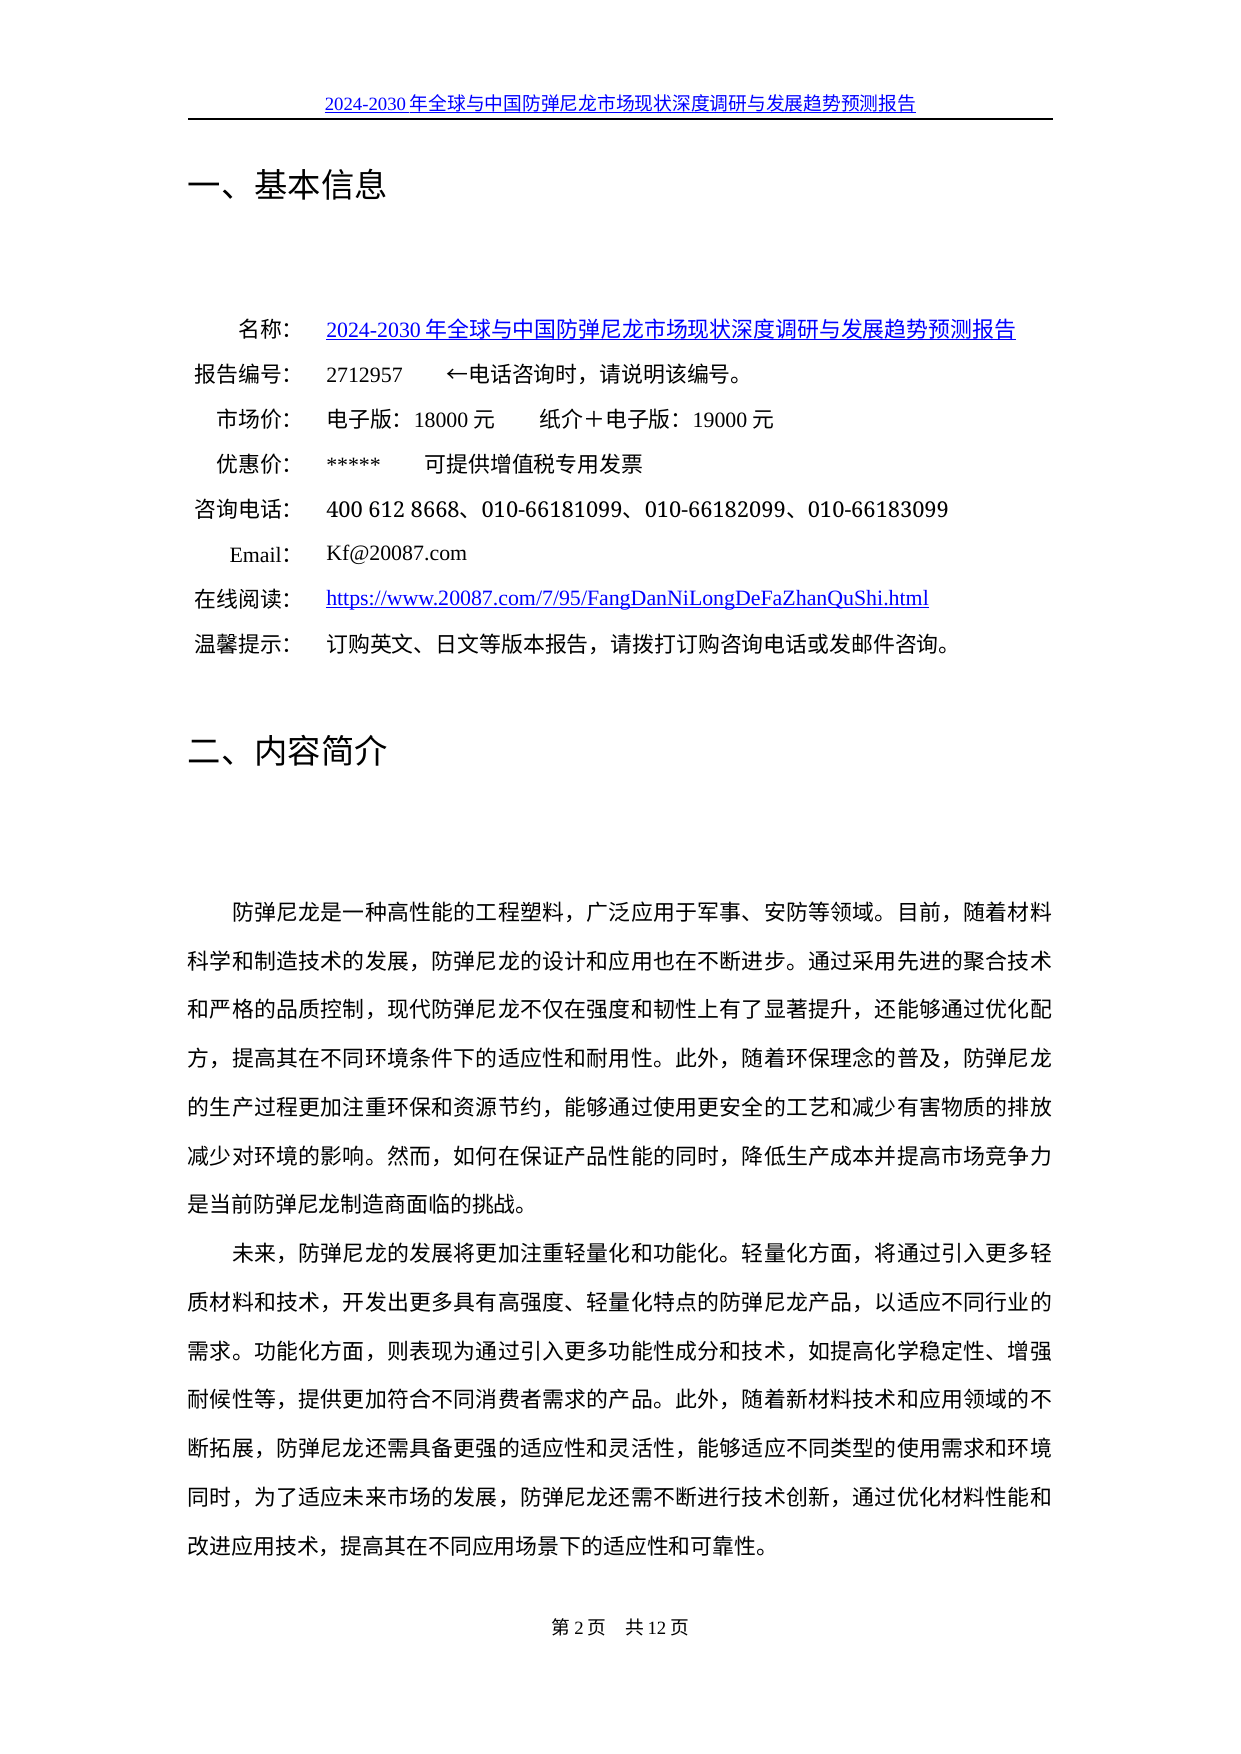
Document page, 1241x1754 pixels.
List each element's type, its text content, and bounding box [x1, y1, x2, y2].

table_cell 订购英文、日文等版本报告，请拨打订购咨询电话或发邮件咨询。 [315, 627, 1073, 672]
table_cell ***** 可提供增值税专用发票 [315, 447, 1073, 492]
table_cell 在线阅读： [167, 582, 315, 627]
table_cell Email： [167, 537, 315, 582]
table_header 2024-2030年全球与中国防弹尼龙市场现状深度调研与发展趋势预测报告 [315, 312, 1073, 357]
table_cell Kf@20087.com [315, 537, 1073, 582]
table_header 名称： [167, 312, 315, 357]
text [187, 894, 1053, 1561]
table_cell 400 612 8668、010-66181099、010-66182099、010-66183099 [315, 492, 1073, 537]
title 一、基本信息 [187, 150, 1053, 215]
table_cell 咨询电话： [167, 492, 315, 537]
table_cell 2712957 ←电话咨询时，请说明该编号。 [315, 357, 1073, 402]
table_cell [315, 582, 1073, 627]
table_cell 报告编号： [167, 357, 315, 402]
table_cell 电子版：18000 元 纸介＋电子版：19000 元 [315, 402, 1073, 447]
title 二、内容简介 [187, 717, 1053, 782]
table_cell 市场价： [167, 402, 315, 447]
table_cell 优惠价： [167, 447, 315, 492]
table_cell 温馨提示： [167, 627, 315, 672]
